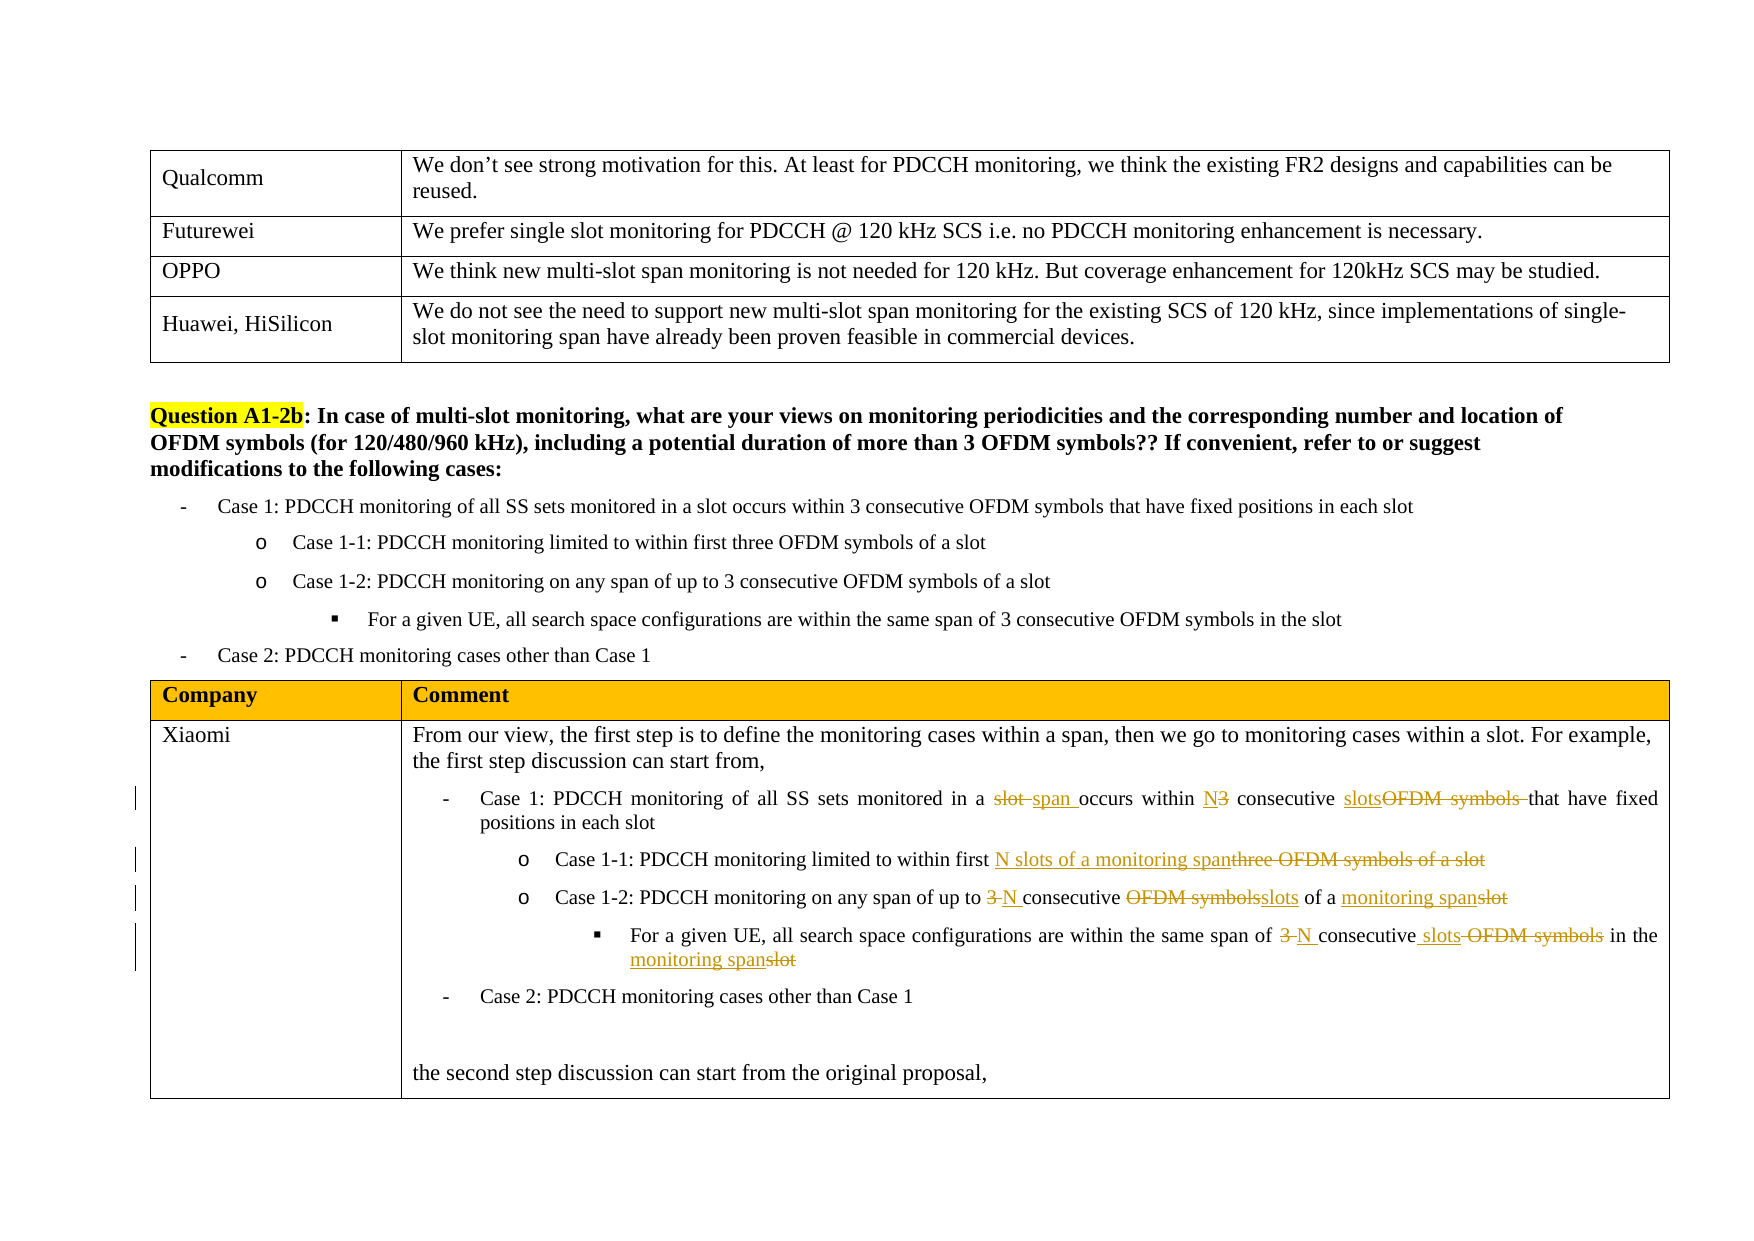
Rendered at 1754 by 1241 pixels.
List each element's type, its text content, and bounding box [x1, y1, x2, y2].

table_header Comment [402, 681, 1669, 720]
list Case 2: PDCCH monitoring cases other than Case 1 [180, 643, 1604, 667]
table_cell Huawei, HiSilicon [151, 297, 401, 362]
list Case 1-2: PDCCH monitoring on any span of up to 3 consecutive OFDM symbols of a slot [255, 568, 1604, 594]
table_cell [402, 721, 1669, 1098]
text Question A1-2b: In case of multi-slot monitoring, what are your views on monitoring periodicities and the corresponding number and location of OFDM symbols (for 120/480/960 kHz), including a potential duration of more than 3 OFDM symbols?? If convenient, refer to or suggest modifications to the following cases: [150, 402, 1604, 481]
table_header Company [151, 681, 401, 720]
table_cell We do not see the need to support new multi-slot span monitoring for the existing SCS of 120 kHz, since implementations of single-slot monitoring span have already been proven feasible in commercial devices. [402, 297, 1669, 362]
table_cell We prefer single slot monitoring for PDCCH @ 120 kHz SCS i.e. no PDCCH monitoring enhancement is necessary. [402, 217, 1669, 256]
table_cell Qualcomm [151, 151, 401, 216]
list Case 1-1: PDCCH monitoring limited to within first three OFDM symbols of a slot [255, 530, 1604, 556]
list Case 1: PDCCH monitoring of all SS sets monitored in a slot occurs within 3 consecutive OFDM symbols that have fixed positions in each slot [180, 494, 1604, 518]
table_cell OPPO [151, 257, 401, 296]
table_cell We don’t see strong motivation for this. At least for PDCCH monitoring, we think the existing FR2 designs and capabilities can be reused. [402, 151, 1669, 216]
table_cell We think new multi-slot span monitoring is not needed for 120 kHz. But coverage enhancement for 120kHz SCS may be studied. [402, 257, 1669, 296]
table_cell Futurewei [151, 217, 401, 256]
list For a given UE, all search space configurations are within the same span of 3 consecutive OFDM symbols in the slot [330, 607, 1604, 631]
table_cell Xiaomi [151, 721, 401, 1098]
